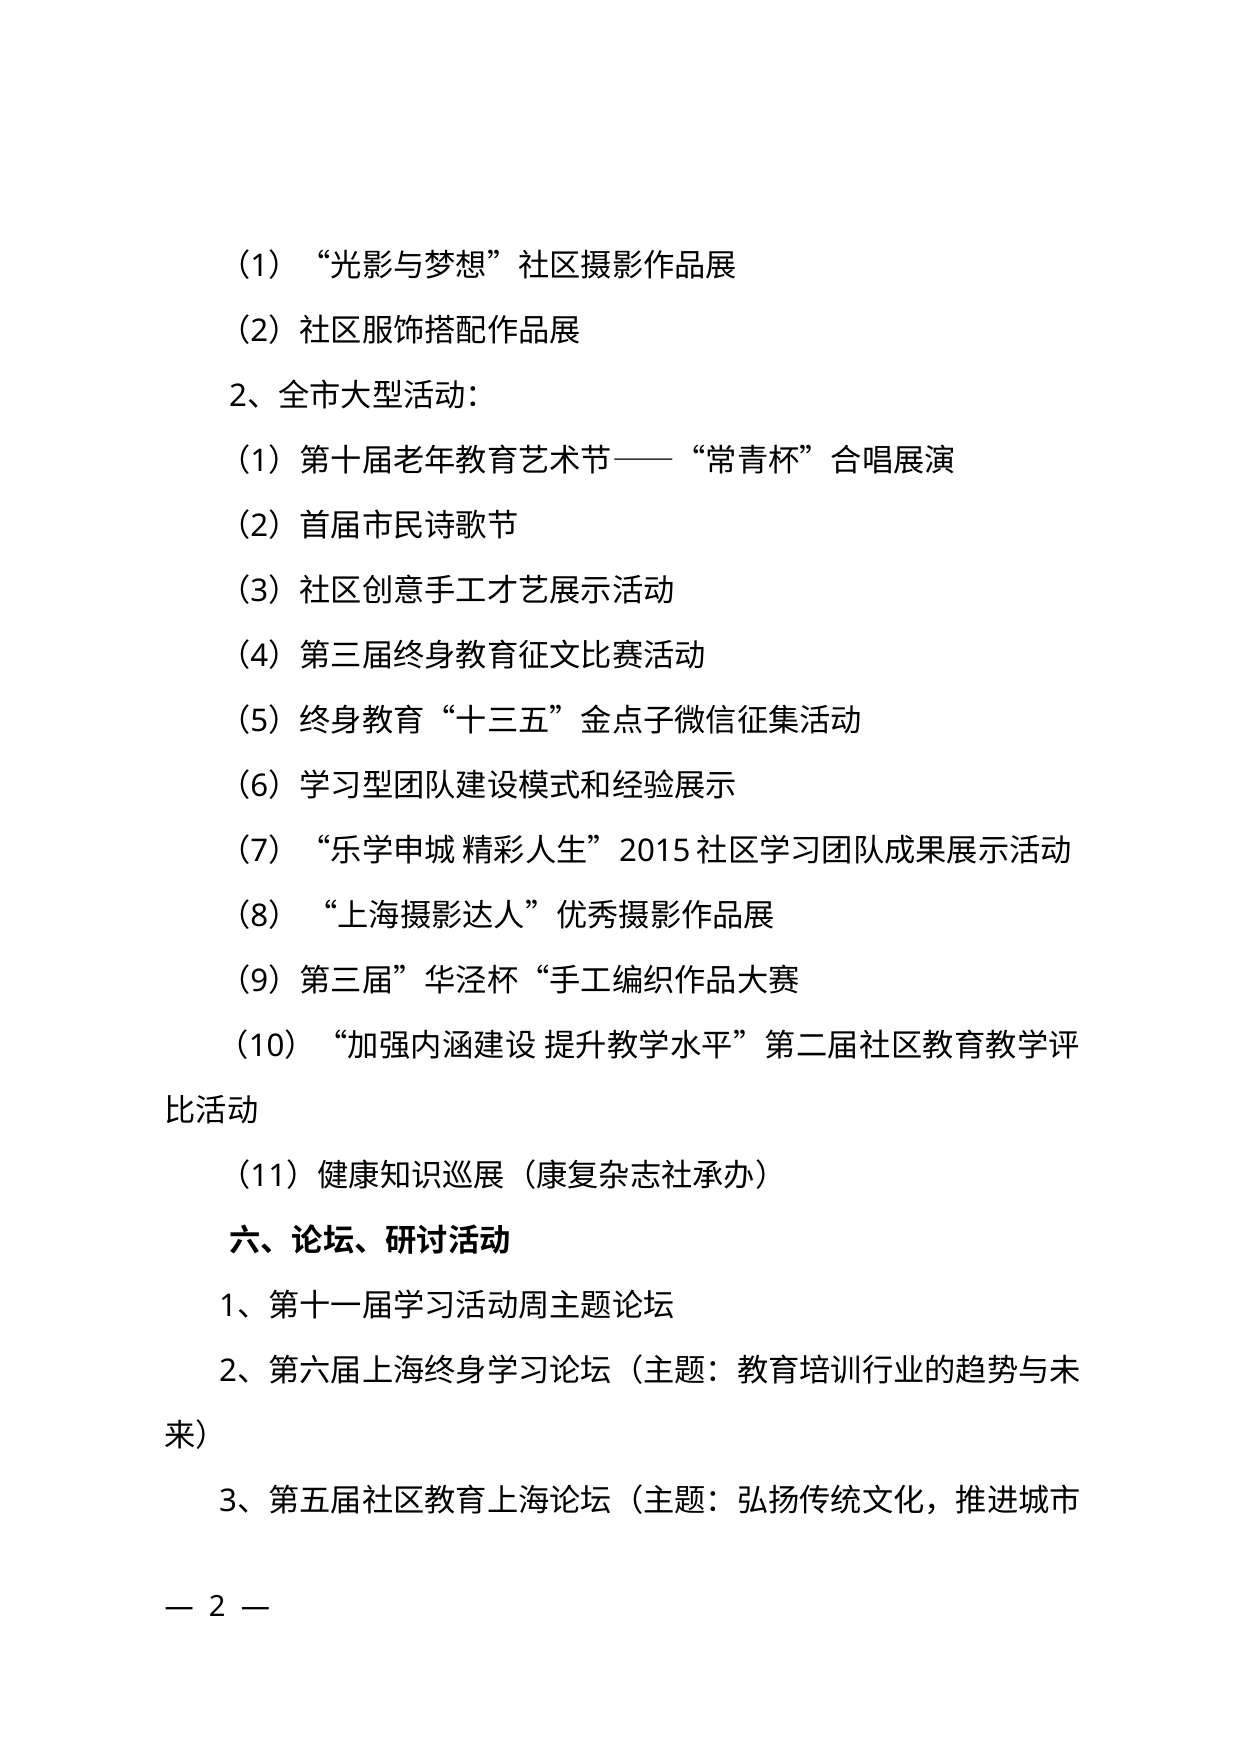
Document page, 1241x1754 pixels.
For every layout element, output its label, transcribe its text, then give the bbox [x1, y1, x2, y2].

text 2、全市大型活动： [164, 361, 1083, 426]
text （10）“加强内涵建设 提升教学水平”第二届社区教育教学评比活动 [164, 1011, 1083, 1141]
text 六、论坛、研讨活动 [164, 1206, 1083, 1271]
text （11）健康知识巡展（康复杂志社承办） [164, 1141, 1083, 1206]
text （1）“光影与梦想”社区摄影作品展 [164, 231, 1083, 296]
text （2）首届市民诗歌节 [164, 491, 1083, 556]
text （1）第十届老年教育艺术节——“常青杯”合唱展演 [164, 426, 1083, 491]
text （7）“乐学申城 精彩人生”2015社区学习团队成果展示活动 [164, 816, 1083, 881]
text （8） “上海摄影达人”优秀摄影作品展 [164, 881, 1083, 946]
text （9）第三届”华泾杯“手工编织作品大赛 [164, 946, 1083, 1011]
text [164, 1466, 1083, 1531]
text （3）社区创意手工才艺展示活动 [164, 556, 1083, 621]
text （6）学习型团队建设模式和经验展示 [164, 751, 1083, 816]
text （2）社区服饰搭配作品展 [164, 296, 1083, 361]
text 1、第十一届学习活动周主题论坛 [164, 1271, 1083, 1336]
text （5）终身教育“十三五”金点子微信征集活动 [164, 686, 1083, 751]
text 2、第六届上海终身学习论坛（主题：教育培训行业的趋势与未来） [164, 1336, 1083, 1466]
text （4）第三届终身教育征文比赛活动 [164, 621, 1083, 686]
